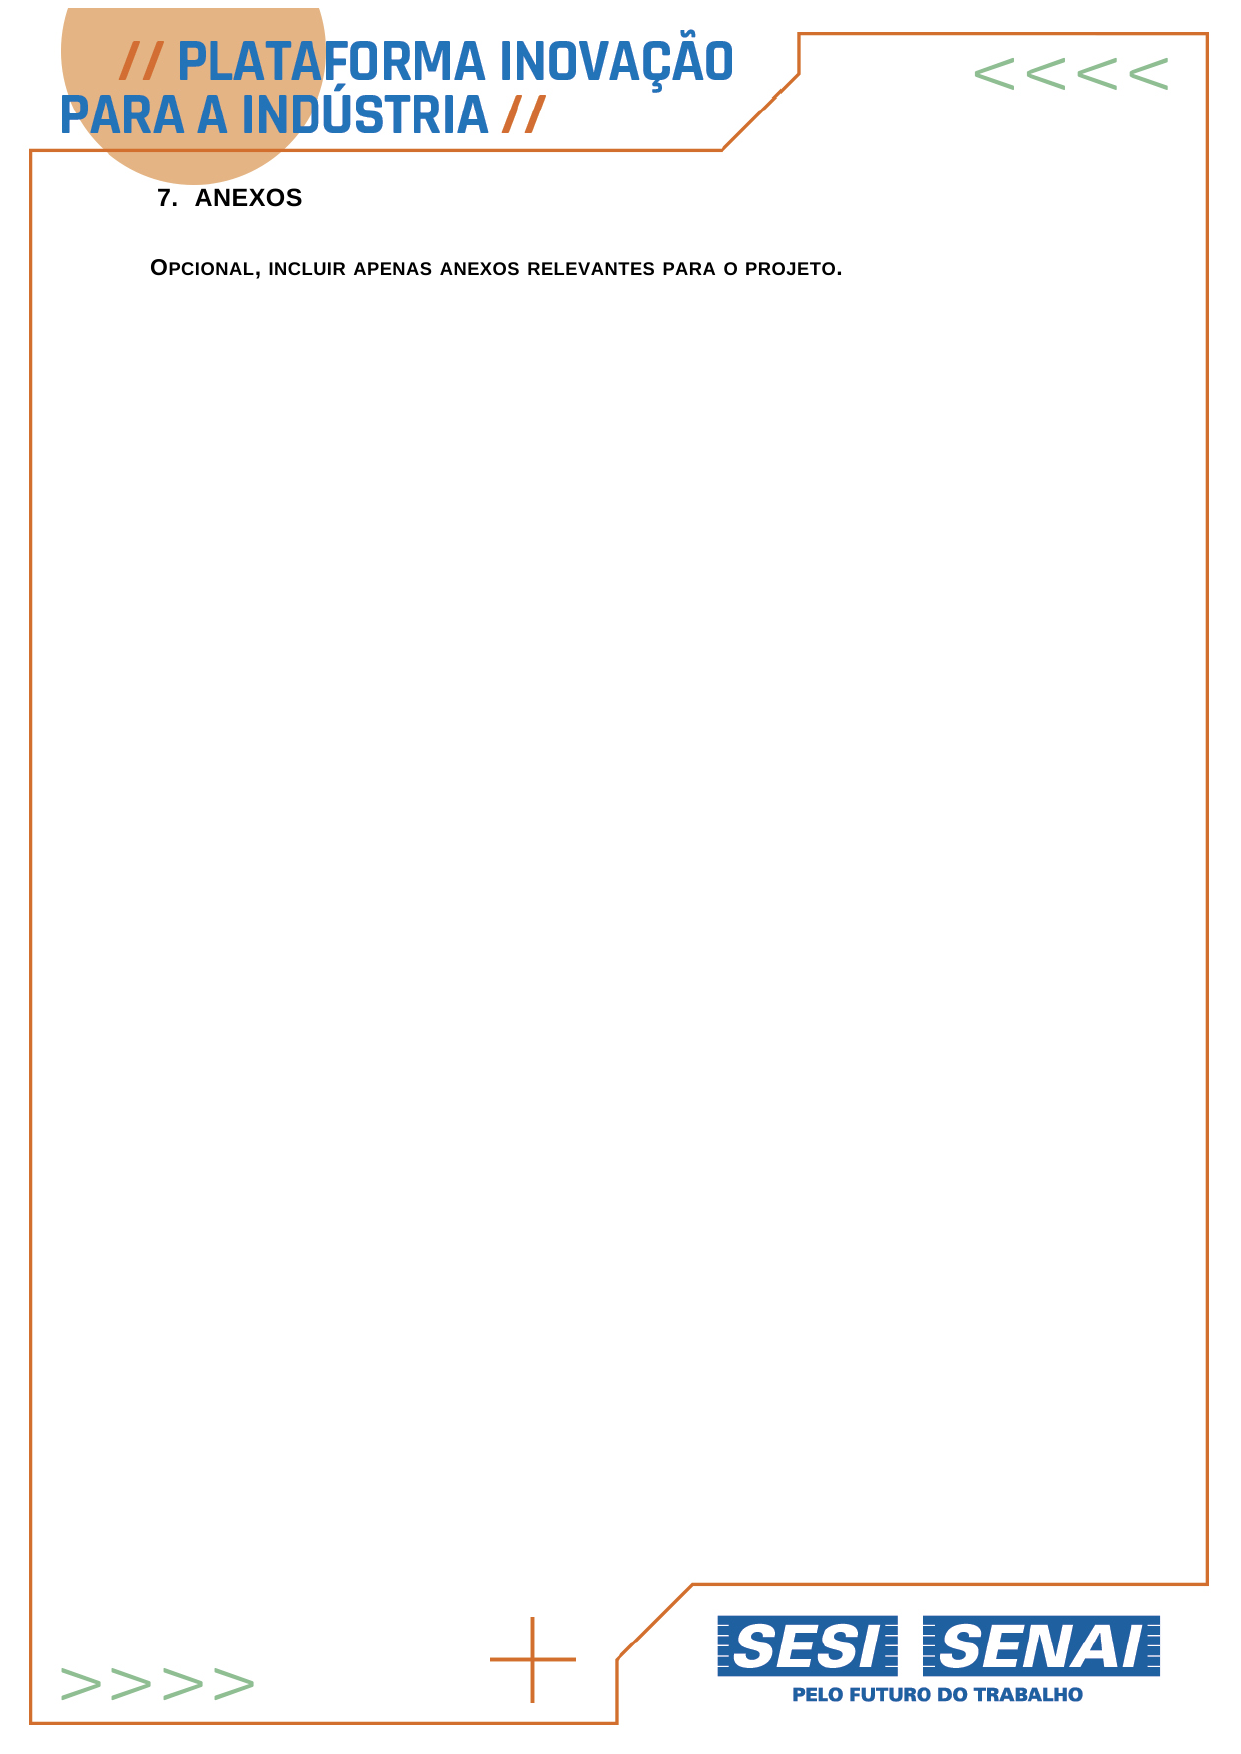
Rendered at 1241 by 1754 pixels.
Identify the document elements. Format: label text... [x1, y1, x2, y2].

picture [6, 8, 1234, 1745]
list ANEXOS [157, 183, 1090, 212]
text Opcional, incluir apenas anexos relevantes para o projeto. [150, 253, 1090, 280]
